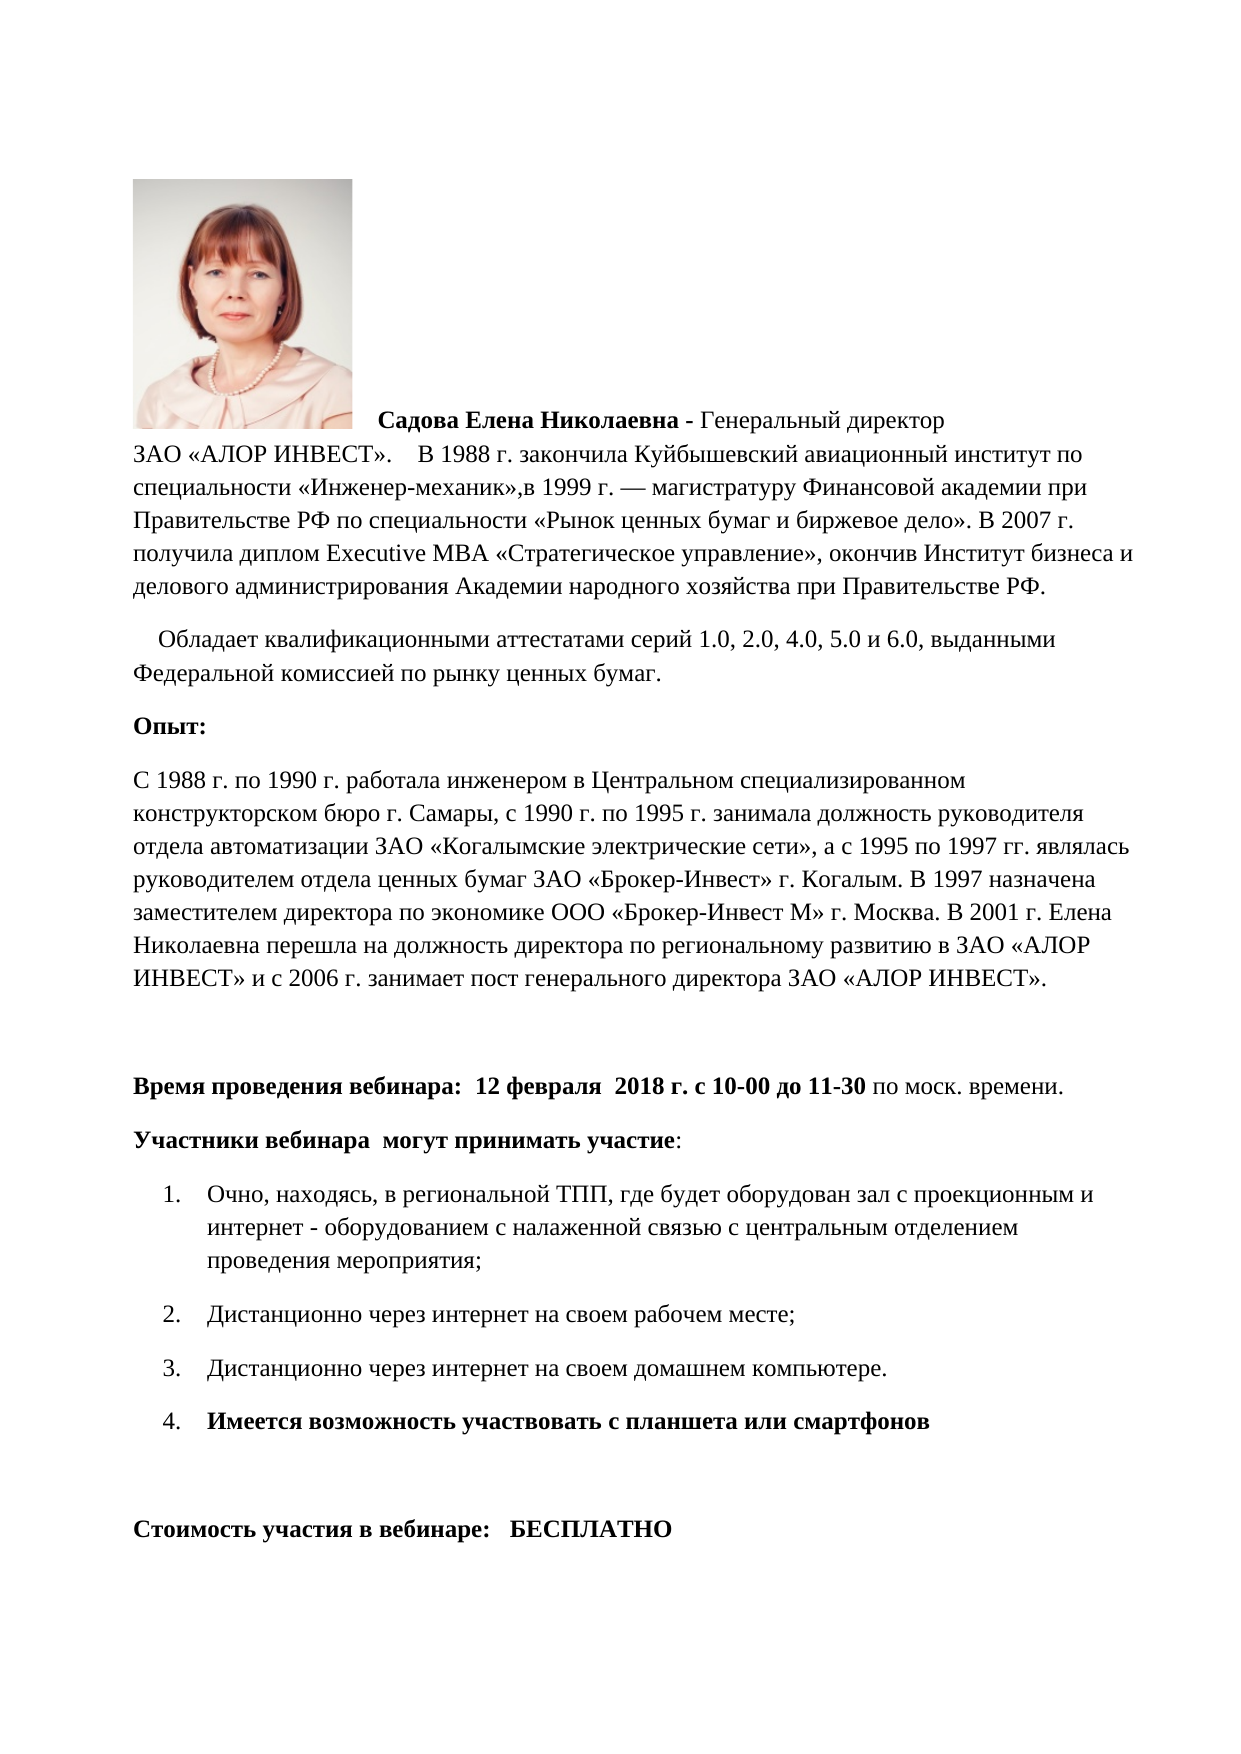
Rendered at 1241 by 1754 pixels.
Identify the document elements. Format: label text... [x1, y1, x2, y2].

text Участники вебинара могут принимать участие: [133, 1125, 1137, 1154]
picture [132, 179, 353, 429]
text Опыт: [133, 711, 1137, 740]
list Очно, находясь, в региональной ТПП, где будет оборудован зал с проекционным и интернет - оборудованием с налаженной связью с центральным отделением проведения мероприятия; [162, 1179, 1137, 1274]
text Время проведения вебинара: 12 февраля 2018 г. с 10-00 до 11-30 по моск. времени. [133, 1071, 1137, 1100]
list Имеется возможность участвовать с планшета или смартфонов [162, 1406, 1137, 1435]
text Садова Елена Николаевна - Генеральный директор ЗАО «АЛОР ИНВЕСТ». В 1988 г. закончила Куйбышевский авиационный институт по специальности «Инженер-механик»,в 1999 г. — магистратуру Финансовой академии при Правительстве РФ по специальности «Рынок ценных бумаг и биржевое дело». В 2007 г. получила диплом Executive MBA «Стратегическое управление», окончив Институт бизнеса и делового администрирования Академии народного хозяйства при Правительстве РФ. [133, 179, 1137, 599]
list Дистанционно через интернет на своем рабочем месте; [162, 1299, 1137, 1327]
text С 1988 г. по 1990 г. работала инженером в Центральном специализированном конструкторском бюро г. Самары, с 1990 г. по 1995 г. занимала должность руководителя отдела автоматизации ЗАО «Когалымские электрические сети», а с 1995 по 1997 гг. являлась руководителем отдела ценных бумаг ЗАО «Брокер-Инвест» г. Когалым. В 1997 назначена заместителем директора по экономике ООО «Брокер-Инвест М» г. Москва. В 2001 г. Елена Николаевна перешла на должность директора по региональному развитию в ЗАО «АЛОР ИНВЕСТ» и с 2006 г. занимает пост генерального директора ЗАО «АЛОР ИНВЕСТ». [133, 765, 1137, 992]
text Обладает квалификационными аттестатами серий 1.0, 2.0, 4.0, 5.0 и 6.0, выданными Федеральной комиссией по рынку ценных бумаг. [133, 624, 1137, 686]
text Стоимость участия в вебинаре: БЕСПЛАТНО [133, 1514, 1137, 1543]
list Дистанционно через интернет на своем домашнем компьютере. [162, 1353, 1137, 1381]
